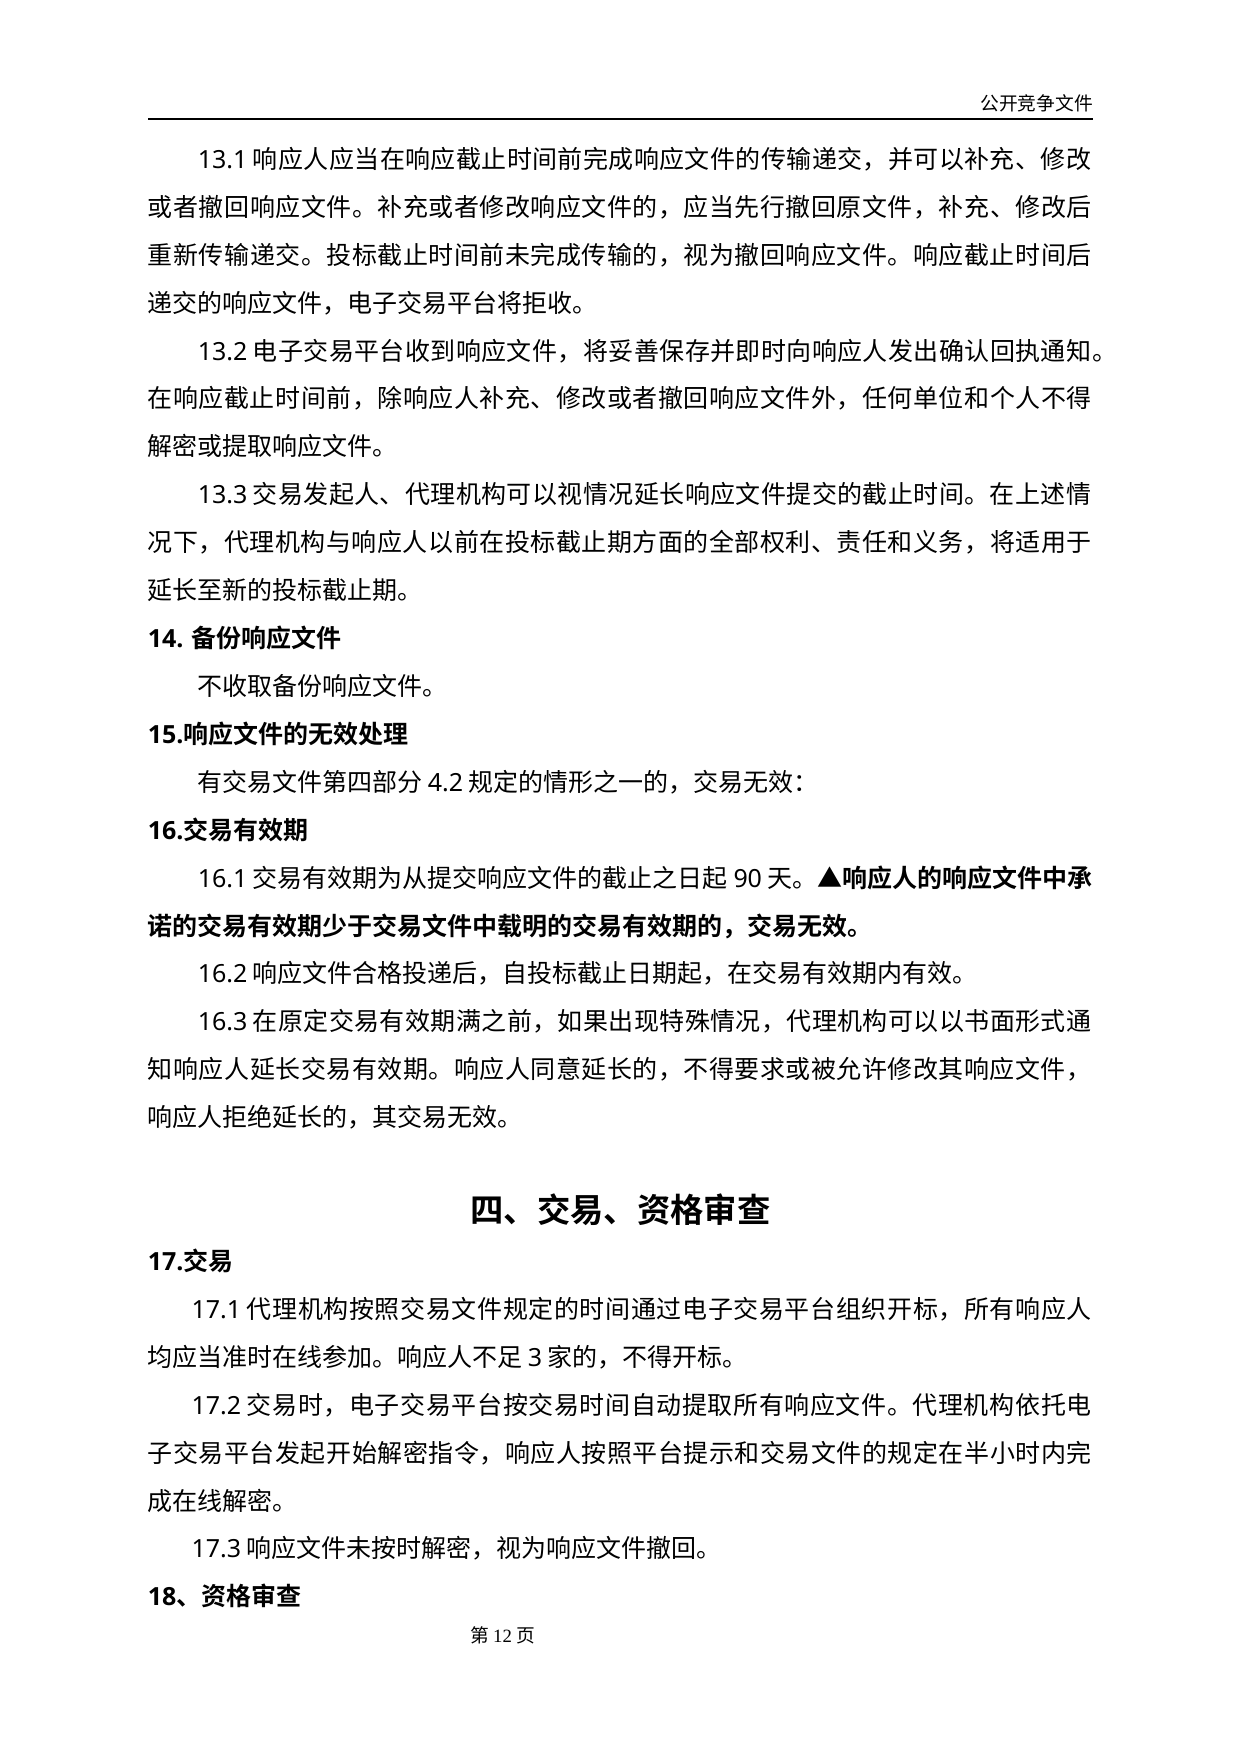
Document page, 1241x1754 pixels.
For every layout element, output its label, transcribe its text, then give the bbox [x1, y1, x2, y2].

text 16.2响应文件合格投递后，自投标截止日期起，在交易有效期内有效。 [148, 944, 1093, 992]
text 不收取备份响应文件。 [148, 657, 1093, 705]
text 17.1代理机构按照交易文件规定的时间通过电子交易平台组织开标，所有响应人均应当准时在线参加。响应人不足3家的，不得开标。 [148, 1280, 1093, 1376]
text 13.1响应人应当在响应截止时间前完成响应文件的传输递交，并可以补充、修改或者撤回响应文件。补充或者修改响应文件的，应当先行撤回原文件，补充、修改后重新传输递交。投标截止时间前未完成传输的，视为撤回响应文件。响应截止时间后递交的响应文件，电子交易平台将拒收。 [148, 130, 1093, 322]
text 16.1交易有效期为从提交响应文件的截止之日起90天。▲响应人的响应文件中承诺的交易有效期少于交易文件中载明的交易有效期的，交易无效。 [148, 849, 1093, 944]
list 备份响应文件 [148, 609, 1093, 657]
text 16.3在原定交易有效期满之前，如果出现特殊情况，代理机构可以以书面形式通知响应人延长交易有效期。响应人同意延长的，不得要求或被允许修改其响应文件，响应人拒绝延长的，其交易无效。 [148, 992, 1093, 1136]
text 15.响应文件的无效处理 [148, 705, 1093, 753]
text 13.2电子交易平台收到响应文件，将妥善保存并即时向响应人发出确认回执通知。在响应截止时间前，除响应人补充、修改或者撤回响应文件外，任何单位和个人不得解密或提取响应文件。 [148, 322, 1093, 465]
text 四、交易、资格审查 [148, 1184, 1093, 1232]
text 13.3交易发起人、代理机构可以视情况延长响应文件提交的截止时间。在上述情况下，代理机构与响应人以前在投标截止期方面的全部权利、责任和义务，将适用于延长至新的投标截止期。 [148, 465, 1093, 609]
text 17.2交易时，电子交易平台按交易时间自动提取所有响应文件。代理机构依托电子交易平台发起开始解密指令，响应人按照平台提示和交易文件的规定在半小时内完成在线解密。 [148, 1376, 1093, 1519]
text 17.3响应文件未按时解密，视为响应文件撤回。 [148, 1519, 1093, 1567]
text 17.交易 [148, 1232, 1093, 1280]
text 16.交易有效期 [148, 801, 1093, 849]
text 18、资格审查 [148, 1567, 1093, 1615]
text 有交易文件第四部分4.2规定的情形之一的，交易无效： [148, 753, 1093, 801]
